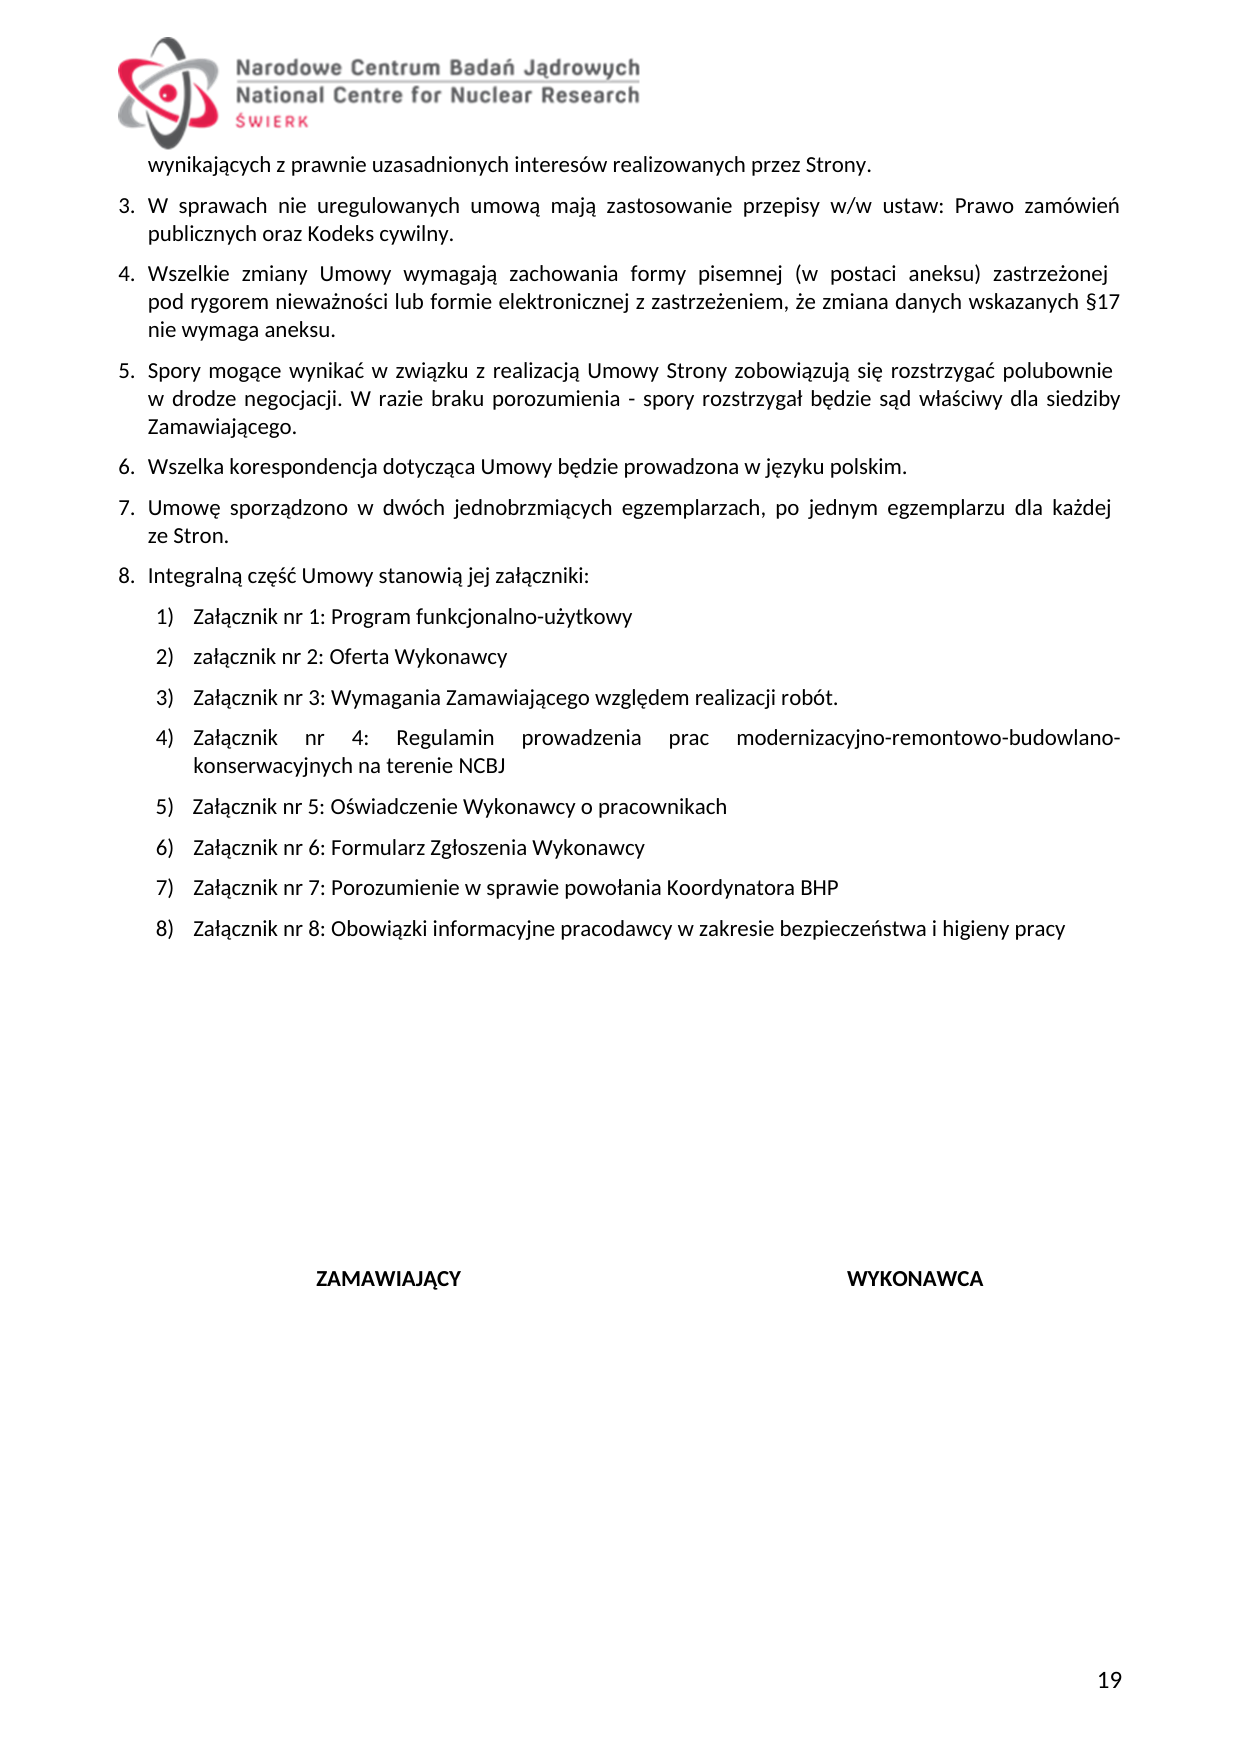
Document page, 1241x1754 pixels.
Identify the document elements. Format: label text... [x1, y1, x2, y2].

text ZAMAWIAJĄCY WYKONAWCA [177, 1254, 1122, 1292]
list Umowę sporządzono w dwóch jednobrzmiących egzemplarzach, po jednym egzemplarzu dla każdej ze Stron. [118, 493, 1122, 549]
list Wszelka korespondencja dotycząca Umowy będzie prowadzona w języku polskim. [118, 452, 1122, 480]
list Załącznik nr 1: Program funkcjonalno-użytkowy [156, 602, 1122, 630]
list Załącznik nr 6: Formularz Zgłoszenia Wykonawcy [156, 833, 1122, 861]
list Integralną część Umowy stanowią jej załączniki: [118, 561, 1122, 589]
list Wszelkie zmiany Umowy wymagają zachowania formy pisemnej (w postaci aneksu) zastrzeżonej pod rygorem nieważności lub formie elektronicznej z zastrzeżeniem, że zmiana danych wskazanych §17 nie wymaga aneksu. [118, 259, 1122, 343]
list Załącznik nr 7: Porozumienie w sprawie powołania Koordynatora BHP [156, 873, 1122, 901]
list Załącznik nr 8: Obowiązki informacyjne pracodawcy w zakresie bezpieczeństwa i higieny pracy [156, 914, 1122, 942]
list Załącznik nr 5: Oświadczenie Wykonawcy o pracownikach [155, 792, 1122, 820]
list Załącznik nr 4: Regulamin prowadzenia prac modernizacyjno-remontowo-budowlano-konserwacyjnych na terenie NCBJ [156, 723, 1122, 779]
list załącznik nr 2: Oferta Wykonawcy [156, 642, 1122, 671]
list Spory mogące wynikać w związku z realizacją Umowy Strony zobowiązują się rozstrzygać polubownie w drodze negocjacji. W razie braku porozumienia - spory rozstrzygał będzie sąd właściwy dla siedziby Zamawiającego. [118, 356, 1122, 440]
list Załącznik nr 3: Wymagania Zamawiającego względem realizacji robót. [156, 683, 1122, 711]
list W sprawach nie uregulowanych umową mają zastosowanie przepisy w/w ustaw: Prawo zamówień publicznych oraz Kodeks cywilny. [118, 191, 1122, 247]
picture [118, 37, 641, 151]
